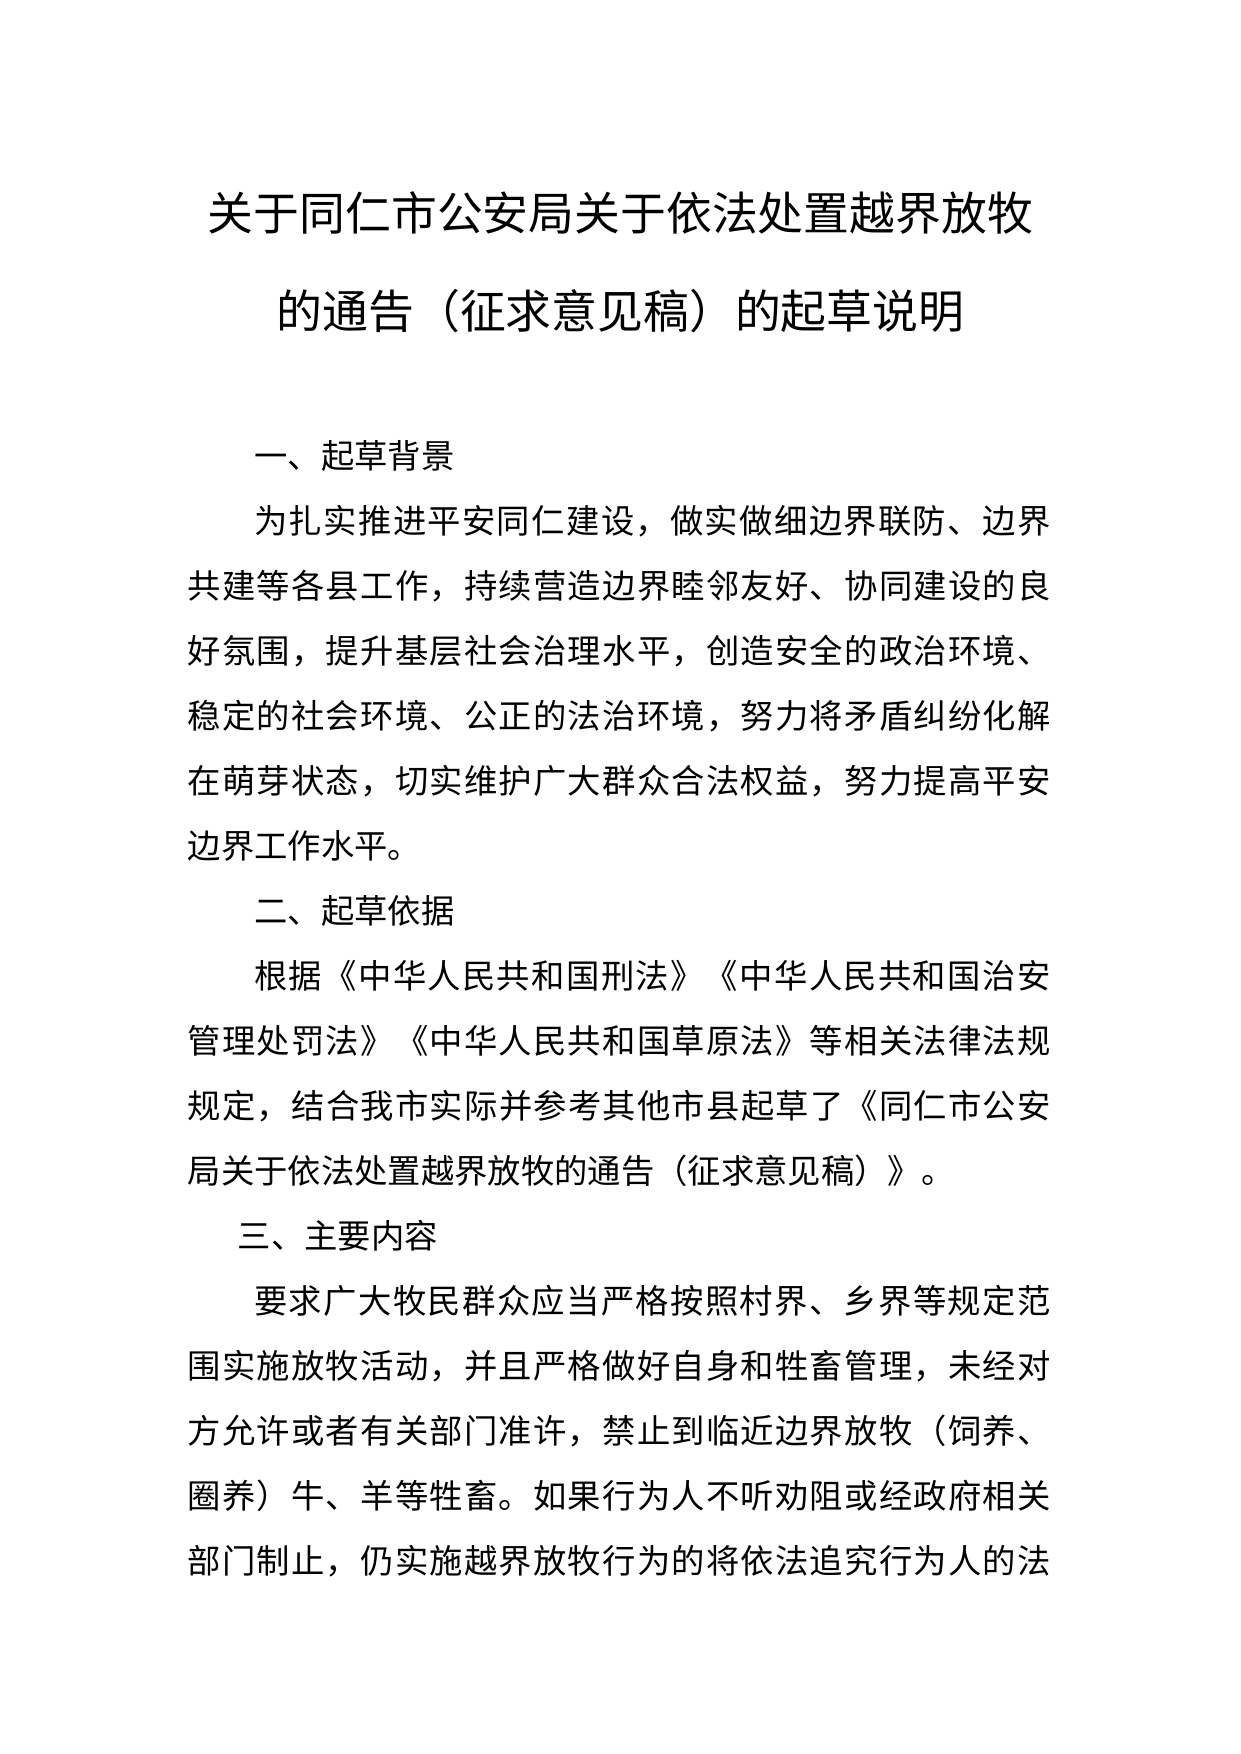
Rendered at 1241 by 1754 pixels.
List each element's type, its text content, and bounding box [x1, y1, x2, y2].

text 二、起草依据 [187, 877, 1053, 942]
list 三、主要内容 [237, 1202, 1053, 1267]
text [187, 1267, 1053, 1592]
text 根据《中华人民共和国刑法》《中华人民共和国治安管理处罚法》《中华人民共和国草原法》等相关法律法规规定，结合我市实际并参考其他市县起草了《同仁市公安局关于依法处置越界放牧的通告（征求意见稿）》。 [187, 942, 1053, 1202]
text 为扎实推进平安同仁建设，做实做细边界联防、边界共建等各县工作，持续营造边界睦邻友好、协同建设的良好氛围，提升基层社会治理水平，创造安全的政治环境、稳定的社会环境、公正的法治环境，努力将矛盾纠纷化解在萌芽状态，切实维护广大群众合法权益，努力提高平安边界工作水平。 [187, 487, 1053, 877]
text 一、起草背景 [187, 422, 1053, 487]
text 关于同仁市公安局关于依法处置越界放牧的通告（征求意见稿）的起草说明 [187, 162, 1053, 357]
